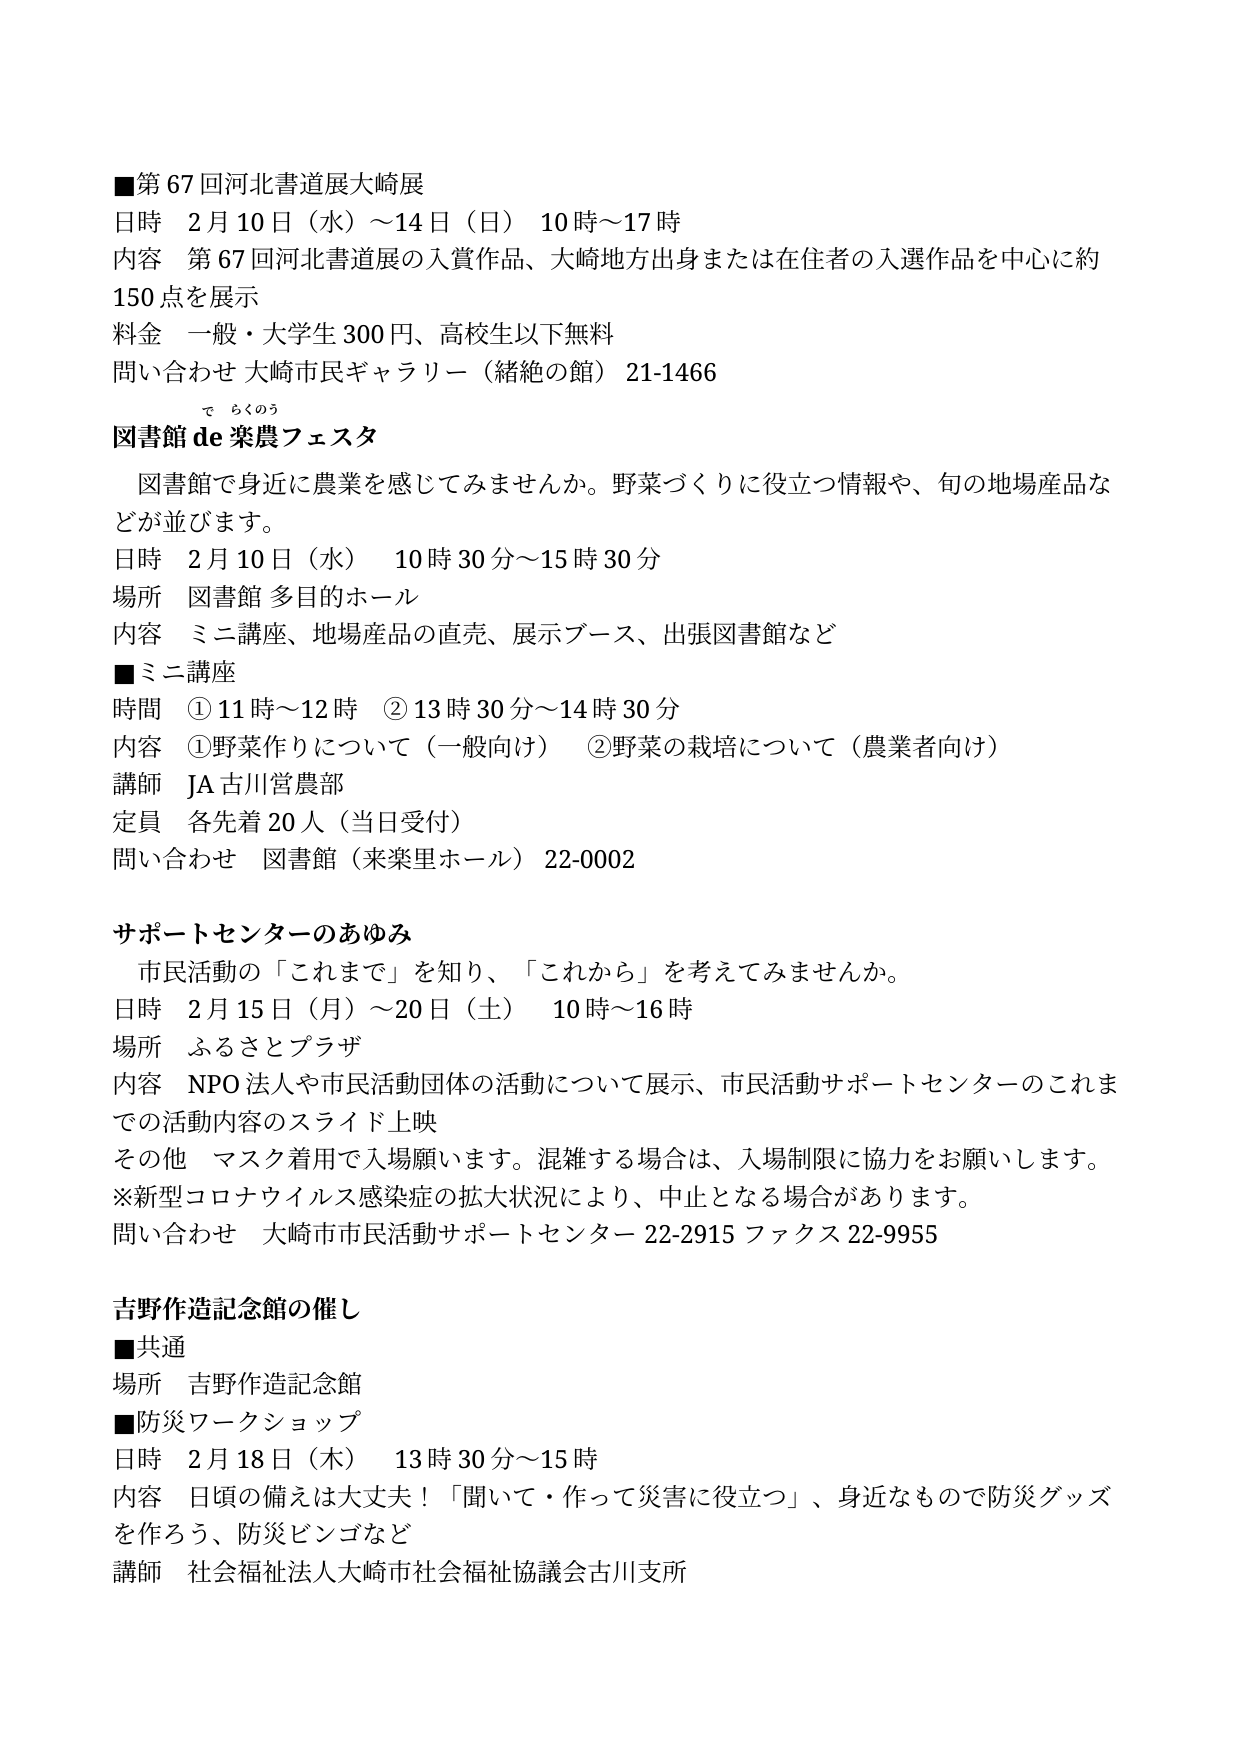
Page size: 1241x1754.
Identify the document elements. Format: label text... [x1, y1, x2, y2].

text 吉野作造記念館の催し [112, 1289, 1128, 1327]
text ■共通 [112, 1327, 1128, 1364]
text 場所 吉野作造記念館 [112, 1364, 1128, 1402]
text ■ミニ講座 [112, 652, 1128, 689]
text 内容 第67回河北書道展の入賞作品、大崎地方出身または在住者の入選作品を中心に約150点を展示 [112, 239, 1128, 314]
text 市民活動の「これまで」を知り、「これから」を考えてみませんか。 [112, 952, 1128, 989]
text 内容 日頃の備えは大丈夫！「聞いて・作って災害に役立つ」、身近なもので防災グッズを作ろう、防災ビンゴなど [112, 1477, 1128, 1552]
text 問い合わせ 大崎市市民活動サポートセンター 22-2915 ファクス22-9955 [112, 1214, 1128, 1252]
text 内容 NPO法人や市民活動団体の活動について展示、市民活動サポートセンターのこれまでの活動内容のスライド上映 [112, 1064, 1128, 1139]
text 料金 一般・大学生300円、高校生以下無料 [112, 314, 1128, 352]
text 日時 2月18日（木） 13時30分～15時 [112, 1439, 1128, 1477]
text 内容 ミニ講座、地場産品の直売、展示ブース、出張図書館など [112, 614, 1128, 652]
text 図書館 フェスタ [112, 389, 1128, 464]
text 日時 2月15日（月）～20日（土） 10時～16時 [112, 989, 1128, 1027]
text サポートセンターのあゆみ [112, 914, 1128, 952]
text 講師 社会福祉法人大崎市社会福祉協議会古川支所 [112, 1552, 1128, 1589]
text ※新型コロナウイルス感染症の拡大状況により、中止となる場合があります。 [112, 1177, 1128, 1214]
text ■第67回河北書道展大崎展 [112, 164, 1128, 202]
text その他 マスク着用で入場願います。混雑する場合は、入場制限に協力をお願いします。 [112, 1139, 1128, 1177]
text ■防災ワークショップ [112, 1402, 1128, 1439]
text 場所 図書館 多目的ホール [112, 577, 1128, 614]
text 問い合わせ 大崎市民ギャラリー（緒絶の館） 21-1466 [112, 352, 1128, 389]
text 内容 ①野菜作りについて（一般向け） ②野菜の栽培について（農業者向け） [112, 727, 1128, 764]
text 講師 JA古川営農部 [112, 764, 1128, 802]
text 図書館で身近に農業を感じてみませんか。野菜づくりに役立つ情報や、旬の地場産品などが並びます。 [112, 464, 1128, 539]
text 定員 各先着20人（当日受付） [112, 802, 1128, 839]
text 時間 ①11時～12時 ②13時30分～14時30分 [112, 689, 1128, 727]
text 日時 2月10日（水） 10時30分～15時30分 [112, 539, 1128, 577]
text 問い合わせ 図書館（来楽里ホール） 22-0002 [112, 839, 1128, 877]
text 場所 ふるさとプラザ [112, 1027, 1128, 1064]
text 日時 2月10日（水）～14日（日） 10時～17時 [112, 202, 1128, 239]
